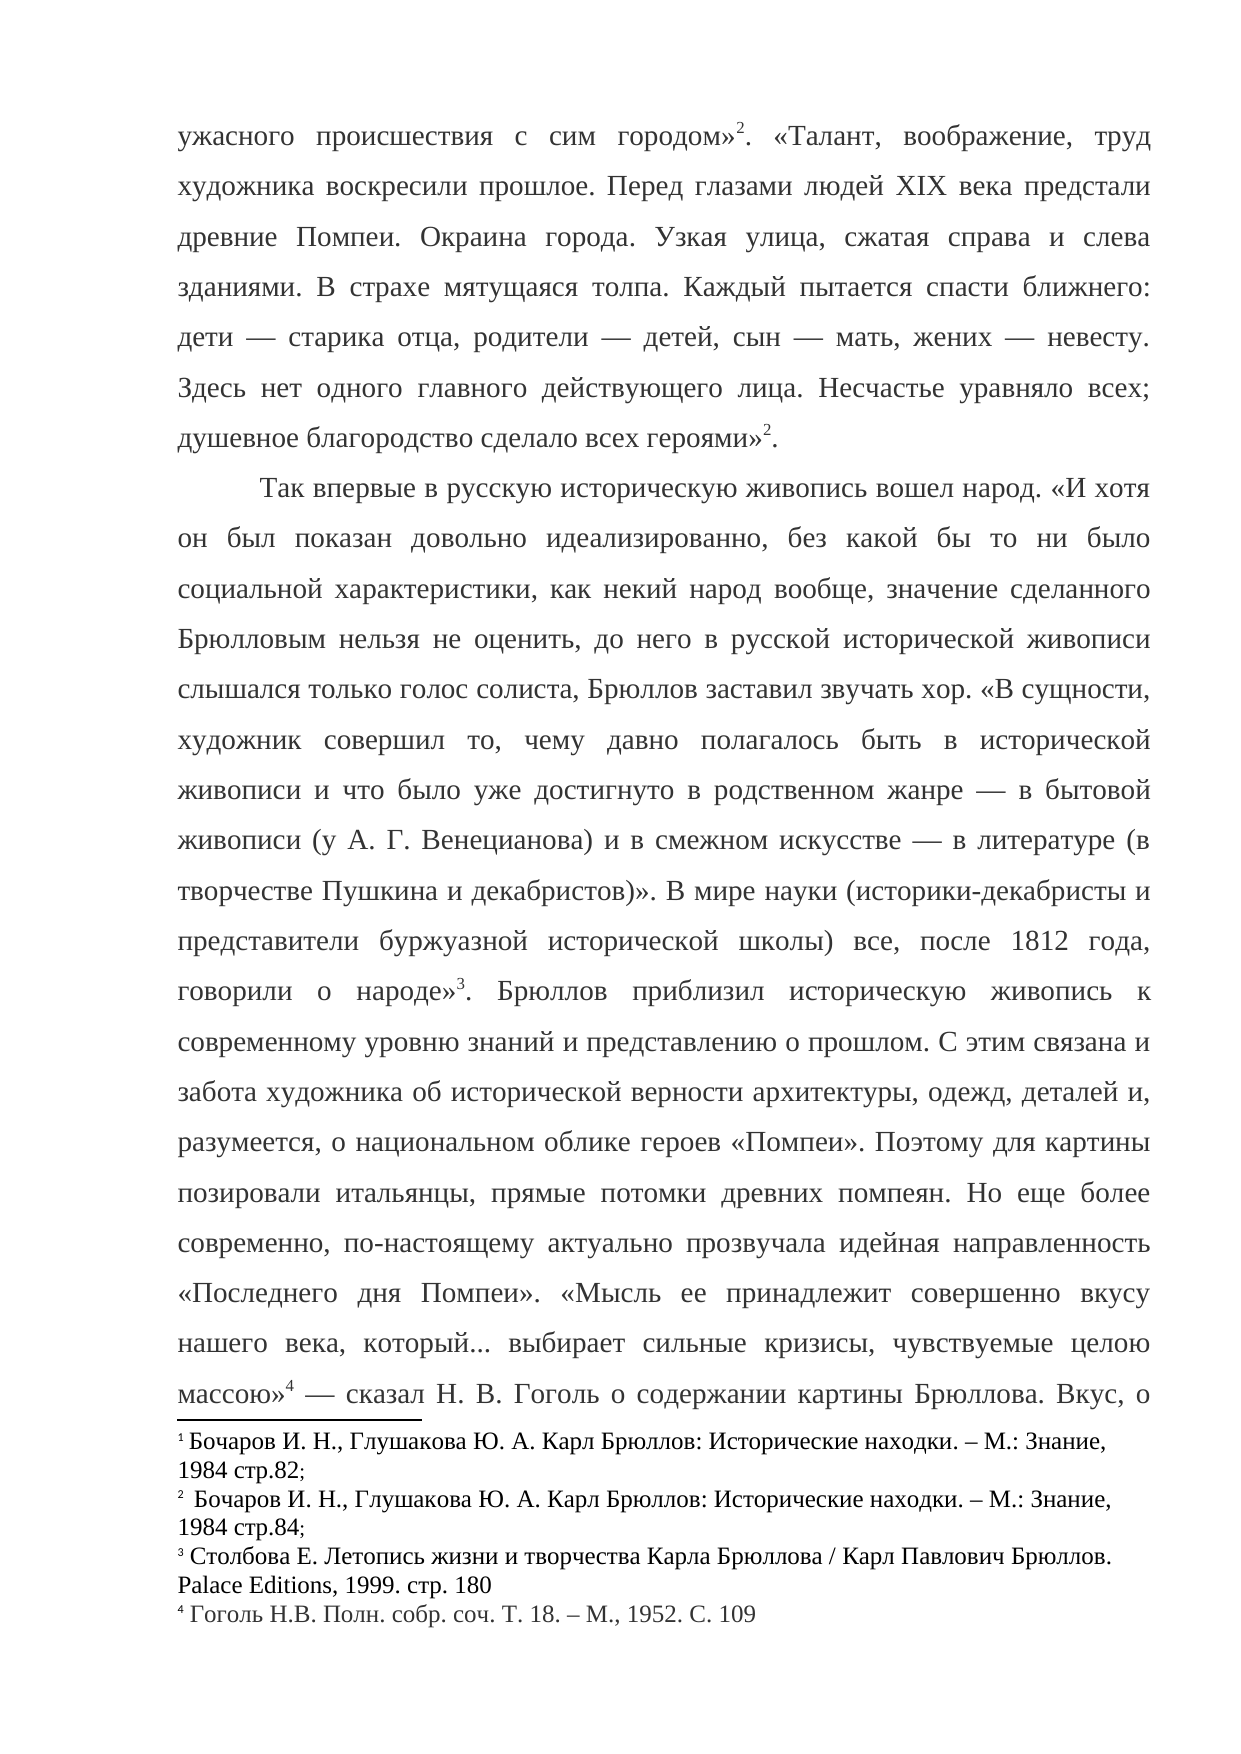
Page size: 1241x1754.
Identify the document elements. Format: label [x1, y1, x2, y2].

text [177, 118, 1152, 453]
text [177, 470, 1152, 1409]
